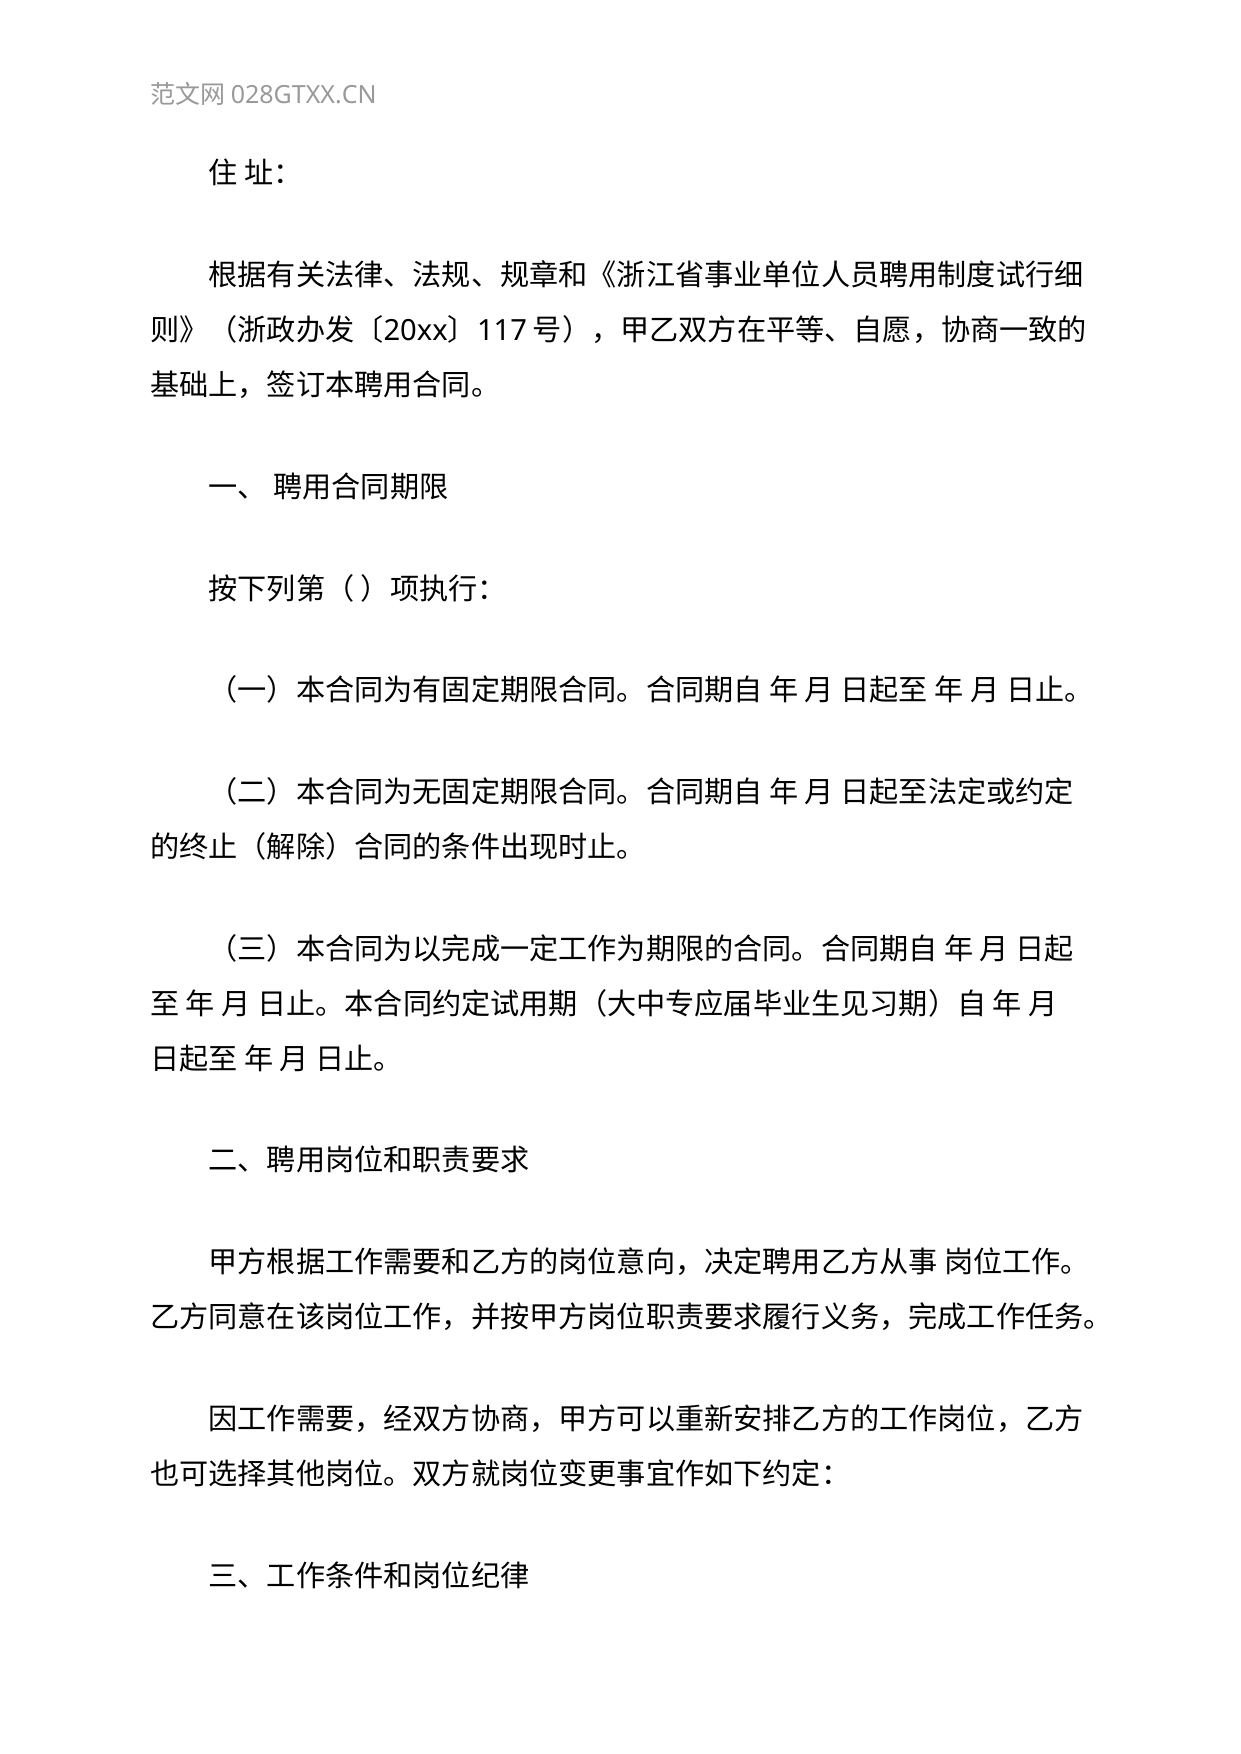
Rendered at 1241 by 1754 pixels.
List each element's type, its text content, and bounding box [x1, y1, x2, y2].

text （二）本合同为无固定期限合同。合同期自 年 月 日起至法定或约定的终止（解除）合同的条件出现时止。 [150, 769, 1090, 866]
text 按下列第（ ）项执行： [150, 565, 1090, 607]
text （一）本合同为有固定期限合同。合同期自 年 月 日起至 年 月 日止。 [150, 667, 1090, 709]
text 住 址： [150, 150, 1090, 192]
text 二、聘用岗位和职责要求 [150, 1137, 1090, 1179]
text 根据有关法律、法规、规章和《浙江省事业单位人员聘用制度试行细则》（浙政办发〔20xx〕117号），甲乙双方在平等、自愿，协商一致的基础上，签订本聘用合同。 [150, 252, 1090, 404]
text 三、工作条件和岗位纪律 [150, 1552, 1090, 1594]
text 因工作需要，经双方协商，甲方可以重新安排乙方的工作岗位，乙方也可选择其他岗位。双方就岗位变更事宜作如下约定： [150, 1395, 1090, 1493]
text （三）本合同为以完成一定工作为期限的合同。合同期自 年 月 日起至 年 月 日止。本合同约定试用期（大中专应届毕业生见习期）自 年 月 日起至 年 月 日止。 [150, 925, 1090, 1077]
text 甲方根据工作需要和乙方的岗位意向，决定聘用乙方从事 岗位工作。乙方同意在该岗位工作，并按甲方岗位职责要求履行义务，完成工作任务。 [150, 1239, 1090, 1336]
text 一、 聘用合同期限 [150, 463, 1090, 506]
